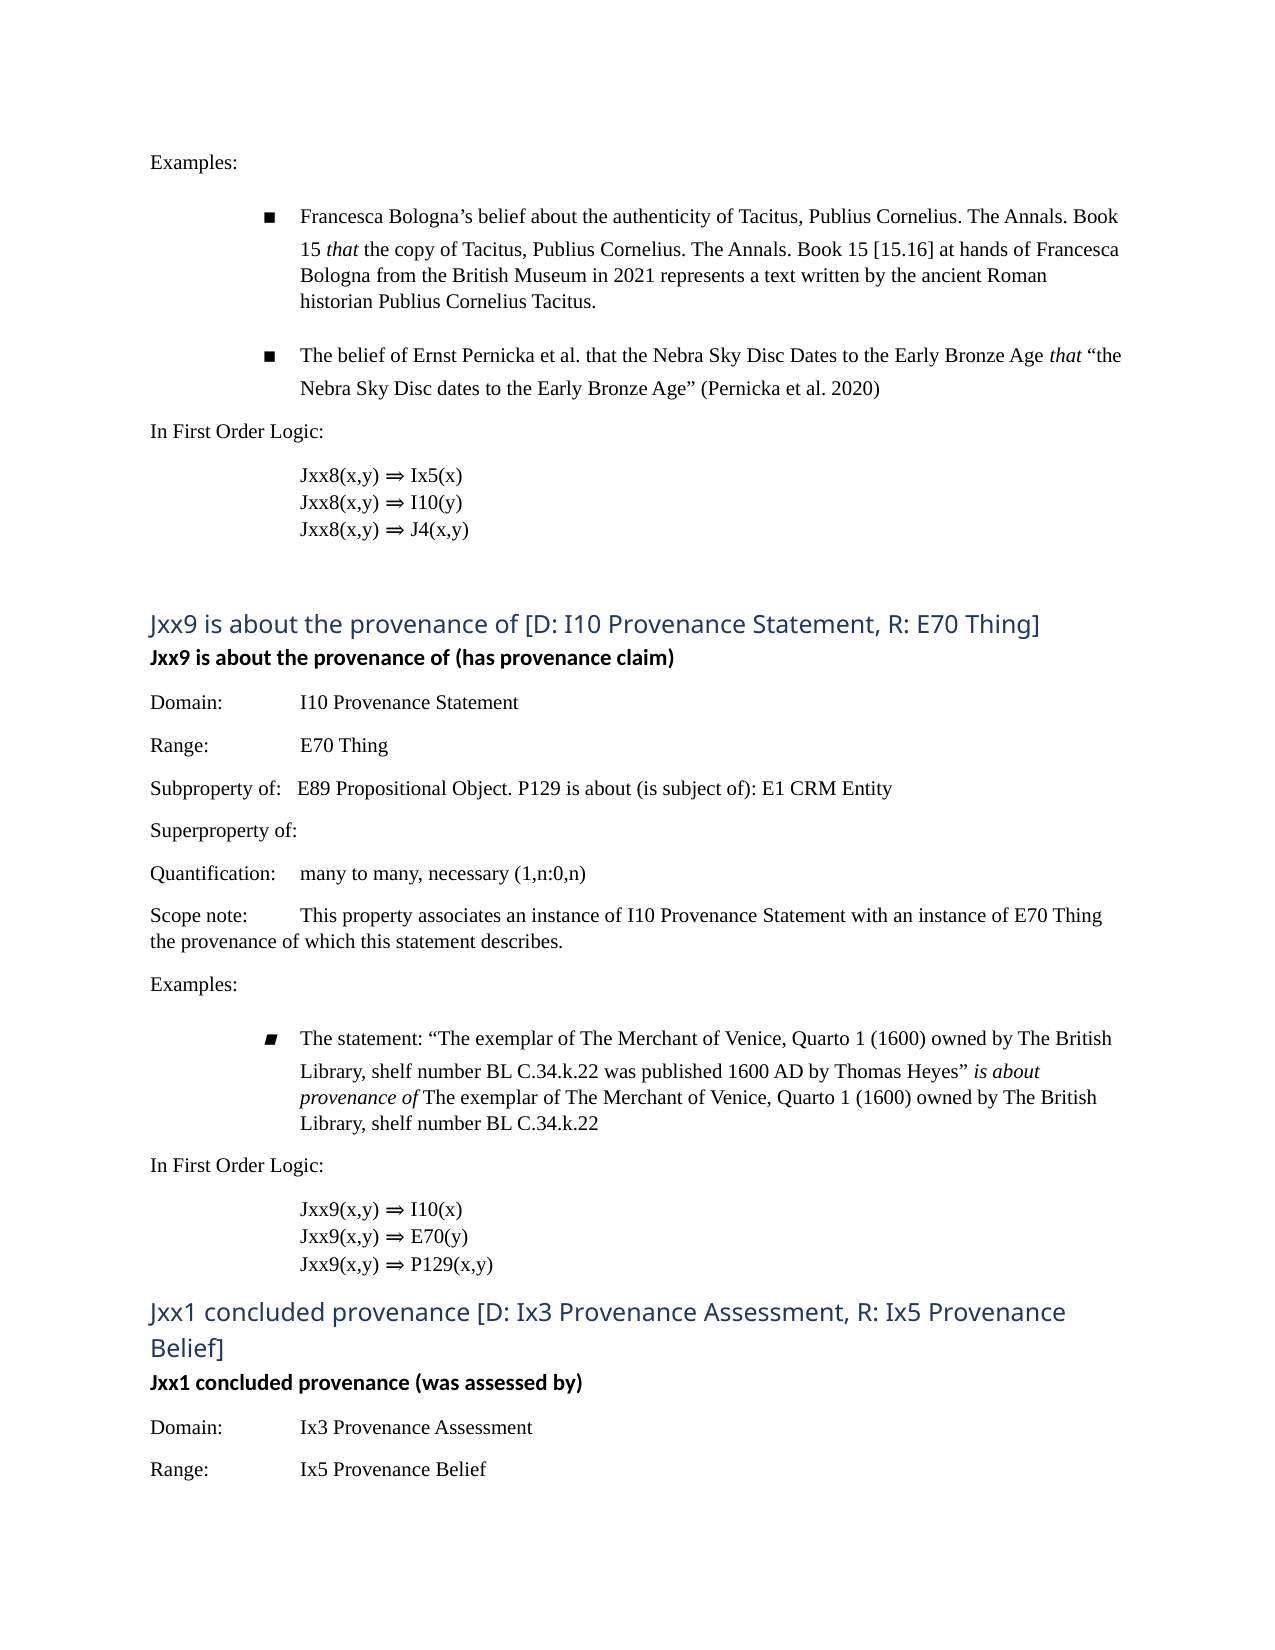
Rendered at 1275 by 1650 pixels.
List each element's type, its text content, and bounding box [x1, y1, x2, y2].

text Jxx8(x,y) ⇒ J4(x,y) [150, 516, 1125, 541]
text Domain: I10 Provenance Statement [150, 690, 1125, 714]
text Jxx8(x,y) ⇒ I10(y) [150, 489, 1125, 514]
text In First Order Logic: [150, 1153, 1125, 1177]
text Examples: [150, 150, 1125, 174]
text Jxx8(x,y) ⇒ Ix5(x) [225, 461, 1125, 487]
text Scope note: This property associates an instance of I10 Provenance Statement with an instance of E70 Thing the provenance of which this statement describes. [150, 903, 1125, 953]
text Domain: Ix3 Provenance Assessment [150, 1415, 1125, 1439]
subtitle Jxx9 is about the provenance of [D: I10 Provenance Statement, R: E70 Thing] [150, 607, 1125, 641]
text Quantification: many to many, necessary (1,n:0,n) [150, 861, 1125, 885]
list The belief of Ernst Pernicka et al. that the Nebra Sky Disc Dates to the Early Bronze Age that “the Nebra Sky Disc dates to the Early Bronze Age” (Pernicka et al. 2020) [262, 332, 1125, 400]
text Range: E70 Thing [150, 733, 1125, 757]
text Jxx9(x,y) ⇒ P129(x,y) [300, 1250, 1125, 1276]
text Superproperty of: [150, 818, 1125, 842]
text Jxx1 concluded provenance (was assessed by) [150, 1368, 1125, 1396]
text Subproperty of: E89 Propositional Object. P129 is about (is subject of): E1 CRM Entity [150, 775, 1125, 799]
text Range: Ix5 Provenance Belief [150, 1457, 1125, 1481]
text Jxx9 is about the provenance of (has provenance claim) [150, 643, 1125, 671]
list The statement: “The exemplar of The Merchant of Venice, Quarto 1 (1600) owned by The British Library, shelf number BL C.34.k.22 was published 1600 AD by Thomas Heyes” is about provenance of The exemplar of The Merchant of Venice, Quarto 1 (1600) owned by The British Library, shelf number BL C.34.k.22 [262, 1014, 1125, 1135]
list Francesca Bologna’s belief about the authenticity of Tacitus, Publius Cornelius. The Annals. Book 15 that the copy of Tacitus, Publius Cornelius. The Annals. Book 15 [15.16] at hands of Francesca Bologna from the British Museum in 2021 represents a text written by the ancient Roman historian Publius Cornelius Tacitus. [262, 193, 1125, 313]
text Jxx9(x,y) ⇒ I10(x) [300, 1196, 1125, 1221]
text Jxx9(x,y) ⇒ E70(y) [300, 1223, 1125, 1248]
text Examples: [150, 972, 1125, 996]
subtitle Jxx1 concluded provenance [D: Ix3 Provenance Assessment, R: Ix5 Provenance Belief] [150, 1294, 1125, 1365]
text In First Order Logic: [150, 419, 1125, 443]
